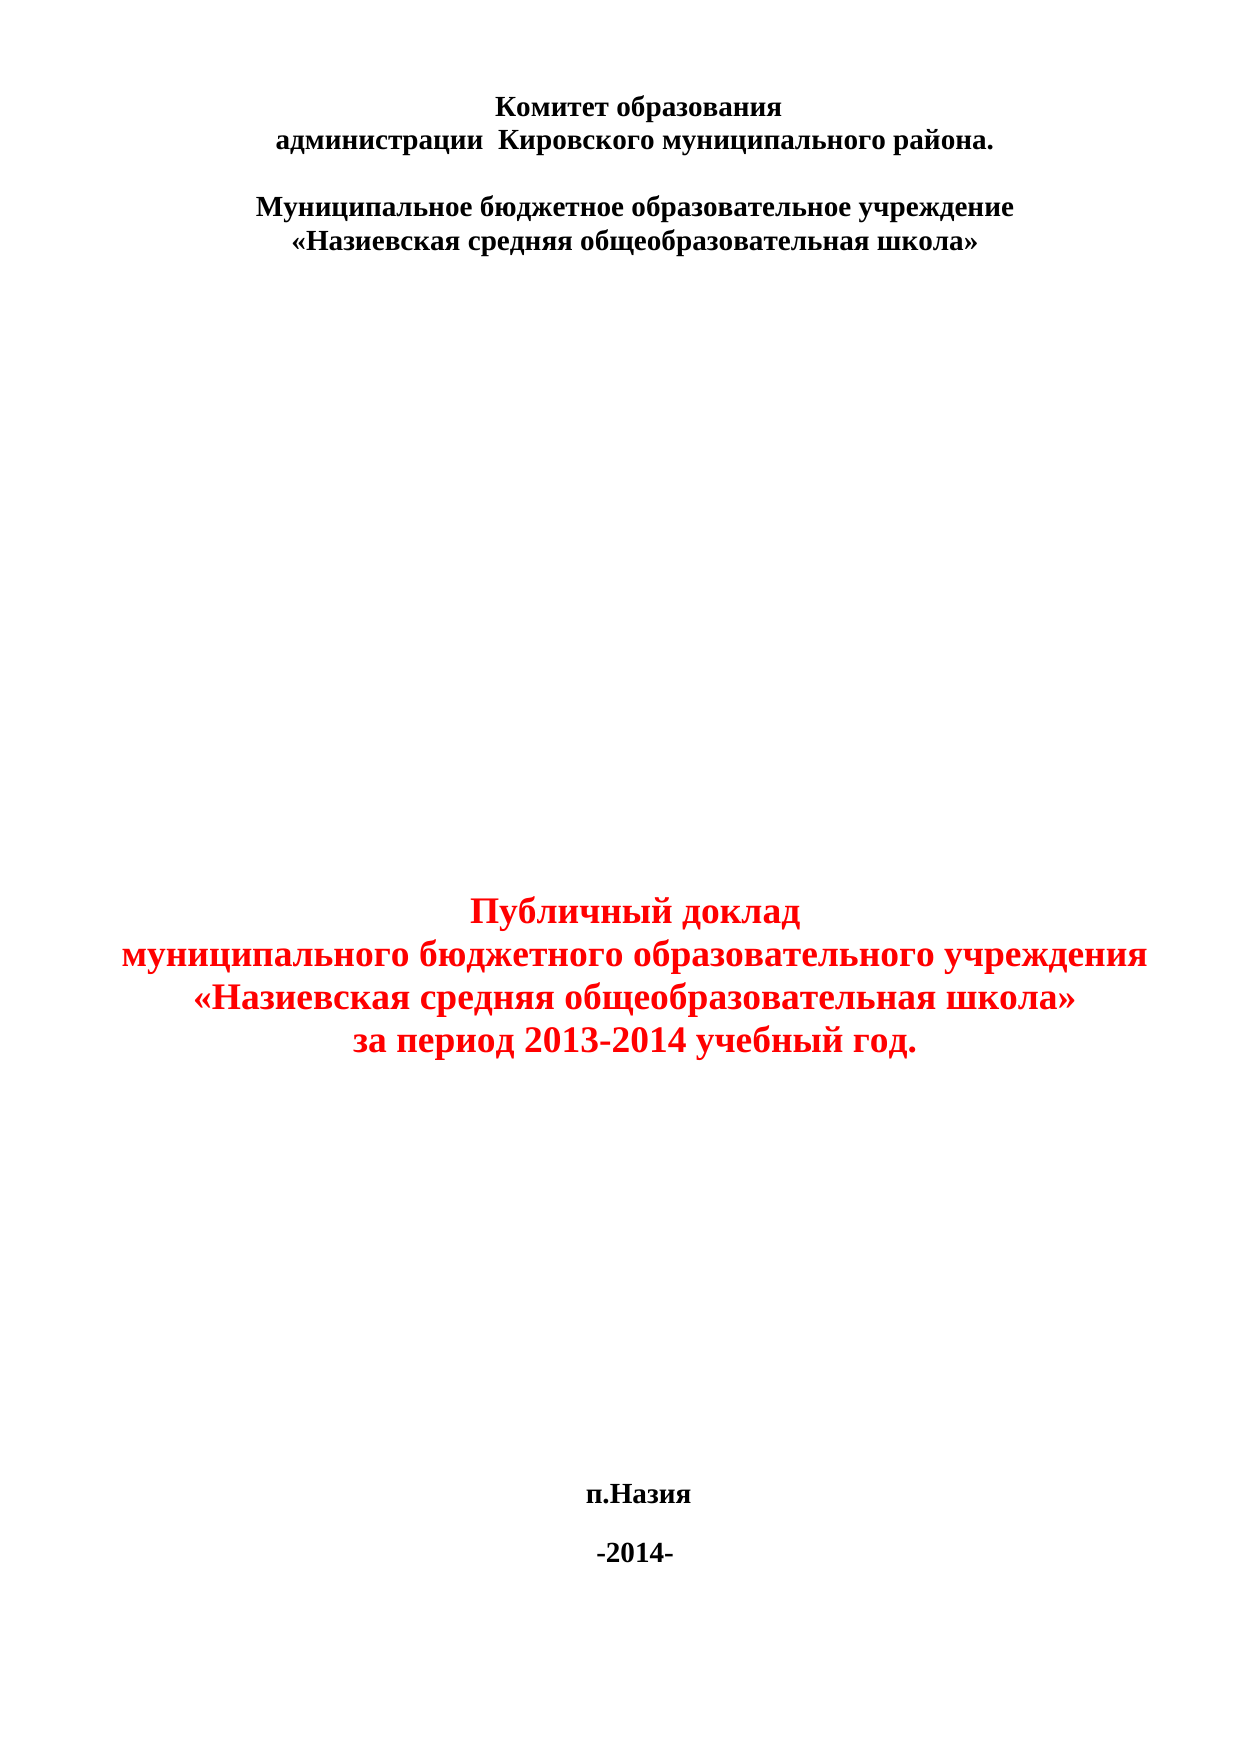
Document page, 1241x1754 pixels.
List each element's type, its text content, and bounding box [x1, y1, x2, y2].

text муниципального бюджетного образовательного учреждения [118, 931, 1152, 974]
text «Назиевская средняя общеобразовательная школа» [118, 974, 1152, 1017]
text Комитет образования [118, 89, 1152, 122]
text Публичный доклад [118, 888, 1152, 931]
text «Назиевская средняя общеобразовательная школа» [118, 223, 1152, 256]
text -2014- [118, 1536, 1152, 1569]
text администрации Кировского муниципального района. [118, 122, 1152, 156]
text за период 2013-2014 учебный год. [118, 1017, 1152, 1061]
text Муниципальное бюджетное образовательное учреждение [118, 189, 1152, 223]
text п.Назия [118, 1476, 1152, 1510]
